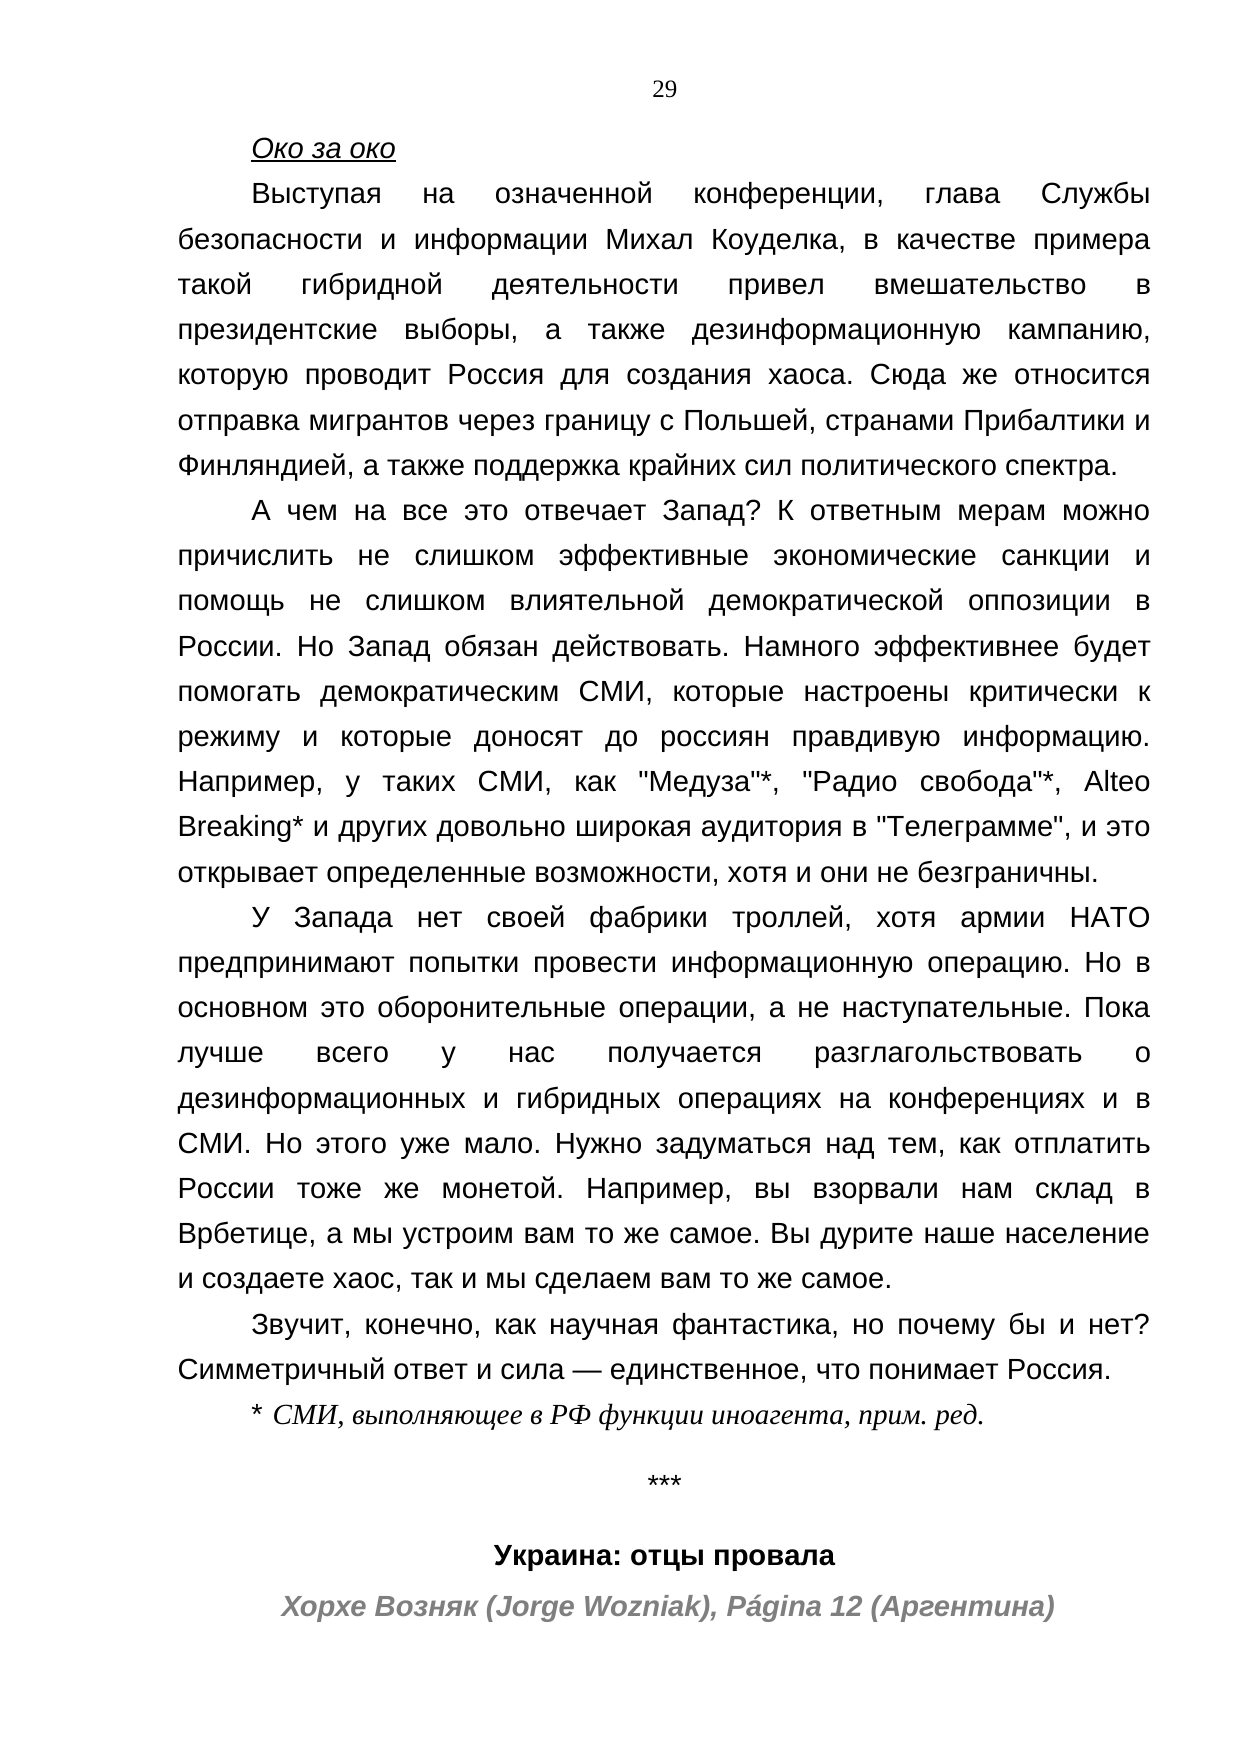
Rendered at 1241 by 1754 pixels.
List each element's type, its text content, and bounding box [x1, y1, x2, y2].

text Выступая на означенной конференции, глава Службы безопасности и информации Михал Коуделка, в качестве примера такой гибридной деятельности привел вмешательство в президентские выборы, а также дезинформационную кампанию, которую проводит Россия для создания хаоса. Сюда же относится отправка мигрантов через границу с Польшей, странами Прибалтики и Финляндией, а также поддержка крайних сил политического спектра. [177, 176, 1152, 481]
subtitle Украина: отцы провала [177, 1538, 1152, 1572]
text У Запада нет своей фабрики троллей, хотя армии НАТО предпринимают попытки провести информационную операцию. Но в основном это оборонительные операции, а не наступательные. Пока лучше всего у нас получается разглагольствовать о дезинформационных и гибридных операциях на конференциях и в СМИ. Но этого уже мало. Нужно задуматься над тем, как отплатить России тоже же монетой. Например, вы взорвали нам склад в Врбетице, а мы устроим вам то же самое. Вы дурите наше население и создаете хаос, так и мы сделаем вам то же самое. [177, 900, 1152, 1295]
text * СМИ, выполняющее в РФ функции иноагента, прим. ред. [177, 1397, 1152, 1431]
text Око за око [177, 131, 1152, 165]
text А чем на все это отвечает Запад? К ответным мерам можно причислить не слишком эффективные экономические санкции и помощь не слишком влиятельной демократической оппозиции в России. Но Запад обязан действовать. Намного эффективнее будет помогать демократическим СМИ, которые настроены критически к режиму и которые доносят до россиян правдивую информацию. Например, у таких СМИ, как "Медуза"*, "Радио свобода"*, Alteo Breaking* и других довольно широкая аудитория в "Телеграмме", и это открывает определенные возможности, хотя и они не безграничны. [177, 493, 1152, 888]
text Звучит, конечно, как научная фантастика, но почему бы и нет? Симметричный ответ и сила — единственное, что понимает Россия. [177, 1307, 1152, 1385]
text Хорхе Возняк (Jorge Wozniak), Página 12 (Аргентина) [177, 1589, 1152, 1622]
text *** [177, 1467, 1152, 1501]
